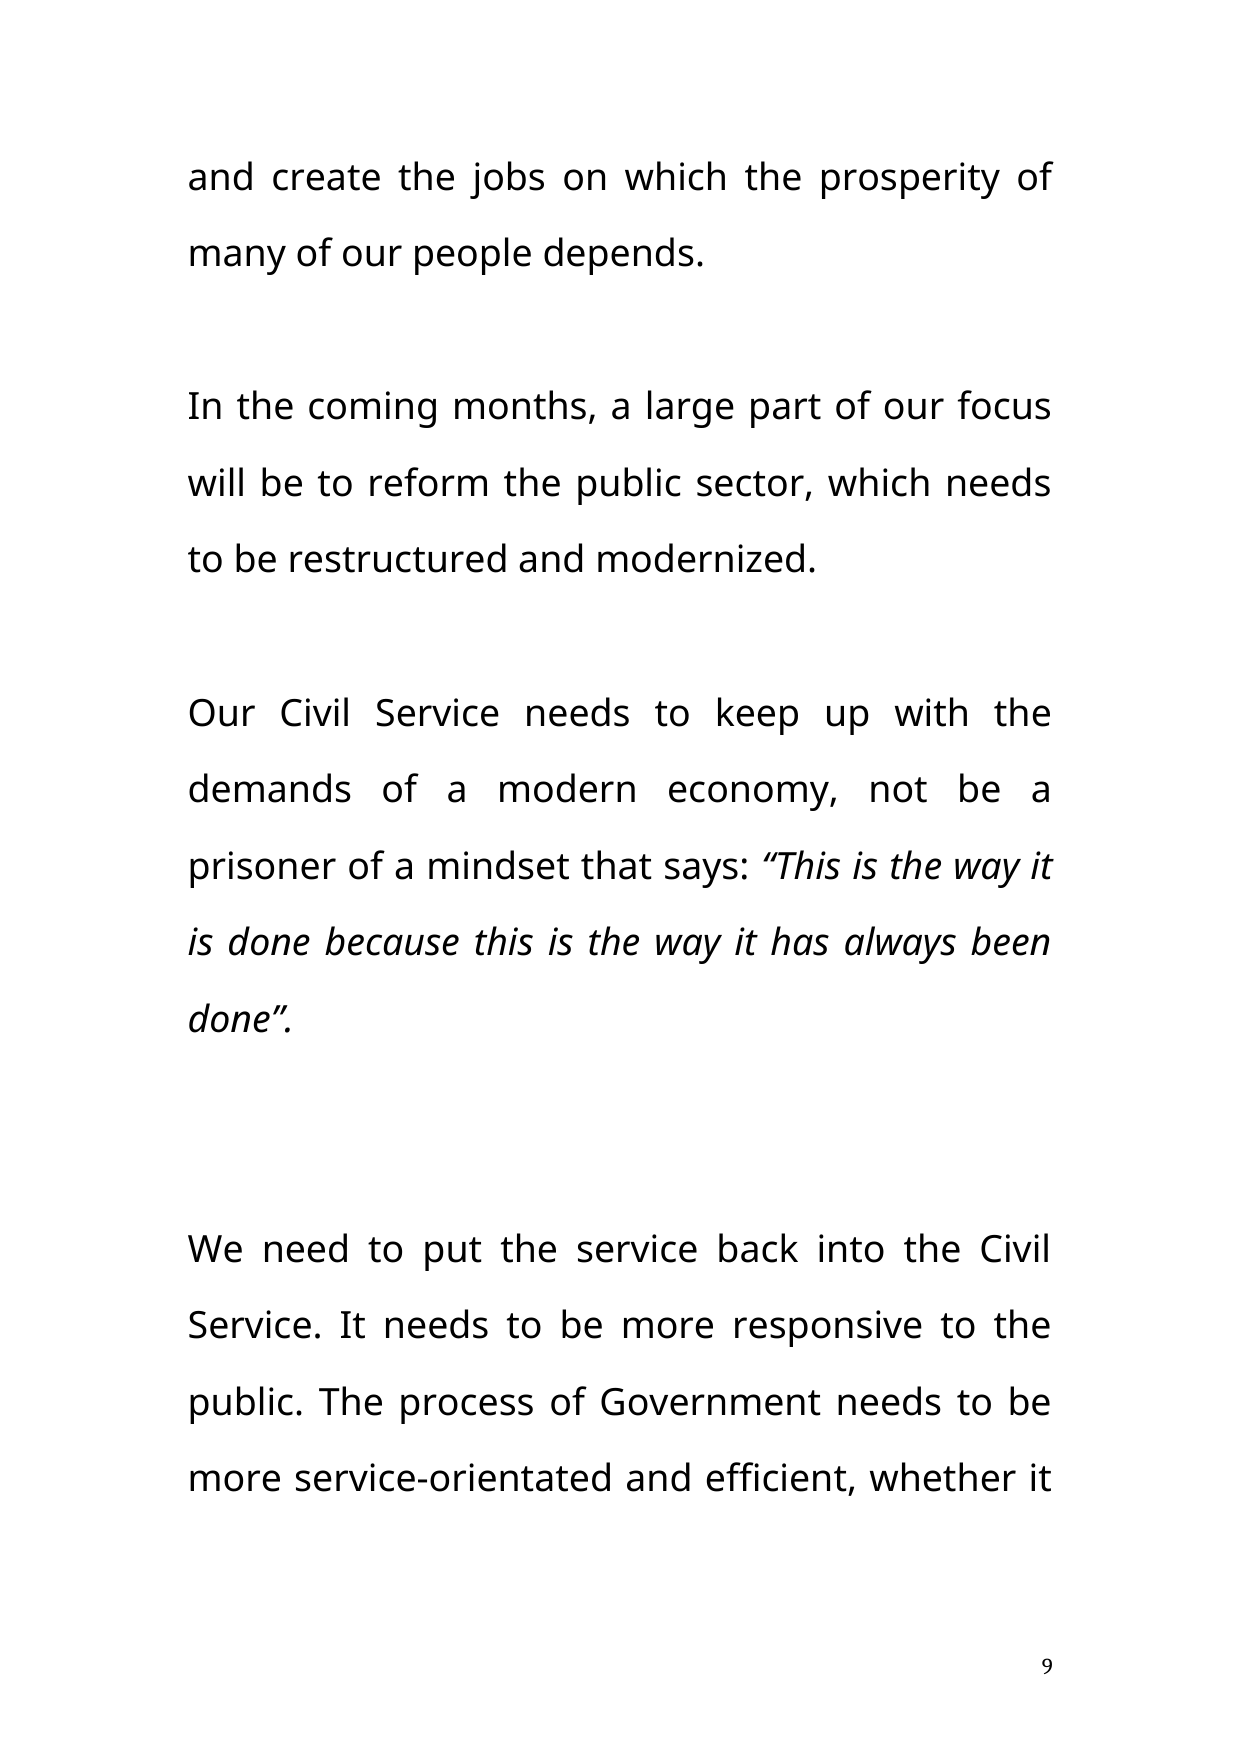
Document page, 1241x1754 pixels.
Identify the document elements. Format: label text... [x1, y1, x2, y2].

text In the coming months, a large part of our focus will be to reform the public sector, which needs to be restructured and modernized. [187, 380, 1053, 584]
text Our Civil Service needs to keep up with the demands of a modern economy, not be a prisoner of a mindset that says: “This is the way it is done because this is the way it has always been done”. [187, 686, 1053, 1043]
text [187, 150, 1053, 278]
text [187, 1222, 1053, 1503]
